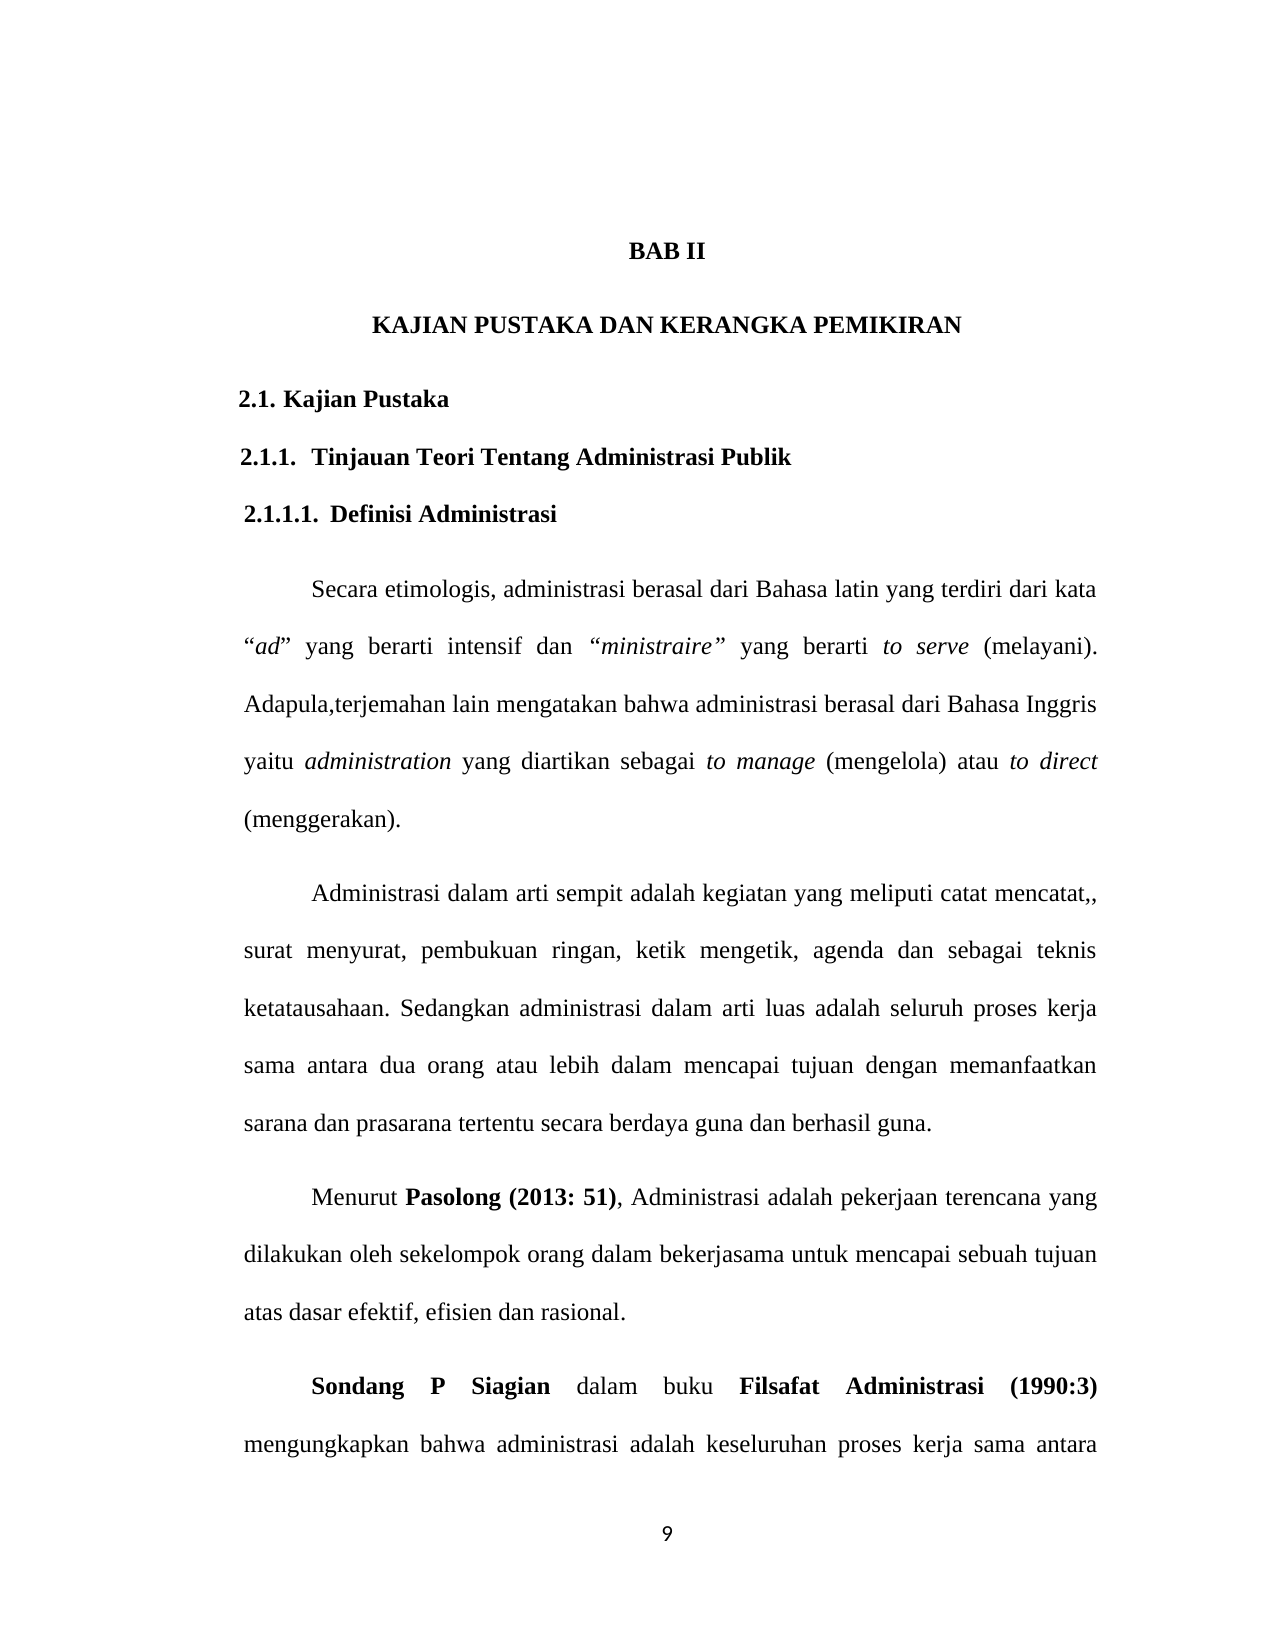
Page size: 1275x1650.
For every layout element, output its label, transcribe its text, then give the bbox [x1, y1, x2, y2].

text Secara etimologis, administrasi berasal dari Bahasa latin yang terdiri dari kata “ad” yang berarti intensif dan “ministraire” yang berarti to serve (melayani). Adapula,terjemahan lain mengatakan bahwa administrasi berasal dari Bahasa Inggris yaitu administration yang diartikan sebagai to manage (mengelola) atau to direct (menggerakan). [244, 574, 1098, 832]
list Kajian Pustaka [238, 384, 1098, 413]
text BAB II [236, 236, 1098, 265]
text Administrasi dalam arti sempit adalah kegiatan yang meliputi catat mencatat,, surat menyurat, pembukuan ringan, ketik mengetik, agenda dan sebagai teknis ketatausahaan. Sedangkan administrasi dalam arti luas adalah seluruh proses kerja sama antara dua orang atau lebih dalam mencapai tujuan dengan memanfaatkan sarana dan prasarana tertentu secara berdaya guna dan berhasil guna. [244, 878, 1098, 1137]
text Menurut Pasolong (2013: 51), Administrasi adalah pekerjaan terencana yang dilakukan oleh sekelompok orang dalam bekerjasama untuk mencapai sebuah tujuan atas dasar efektif, efisien dan rasional. [244, 1182, 1098, 1326]
text KAJIAN PUSTAKA DAN KERANGKA PEMIKIRAN [236, 310, 1098, 339]
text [244, 1371, 1098, 1457]
list Definisi Administrasi [244, 499, 1098, 528]
list Tinjauan Teori Tentang Administrasi Publik [240, 442, 1098, 471]
